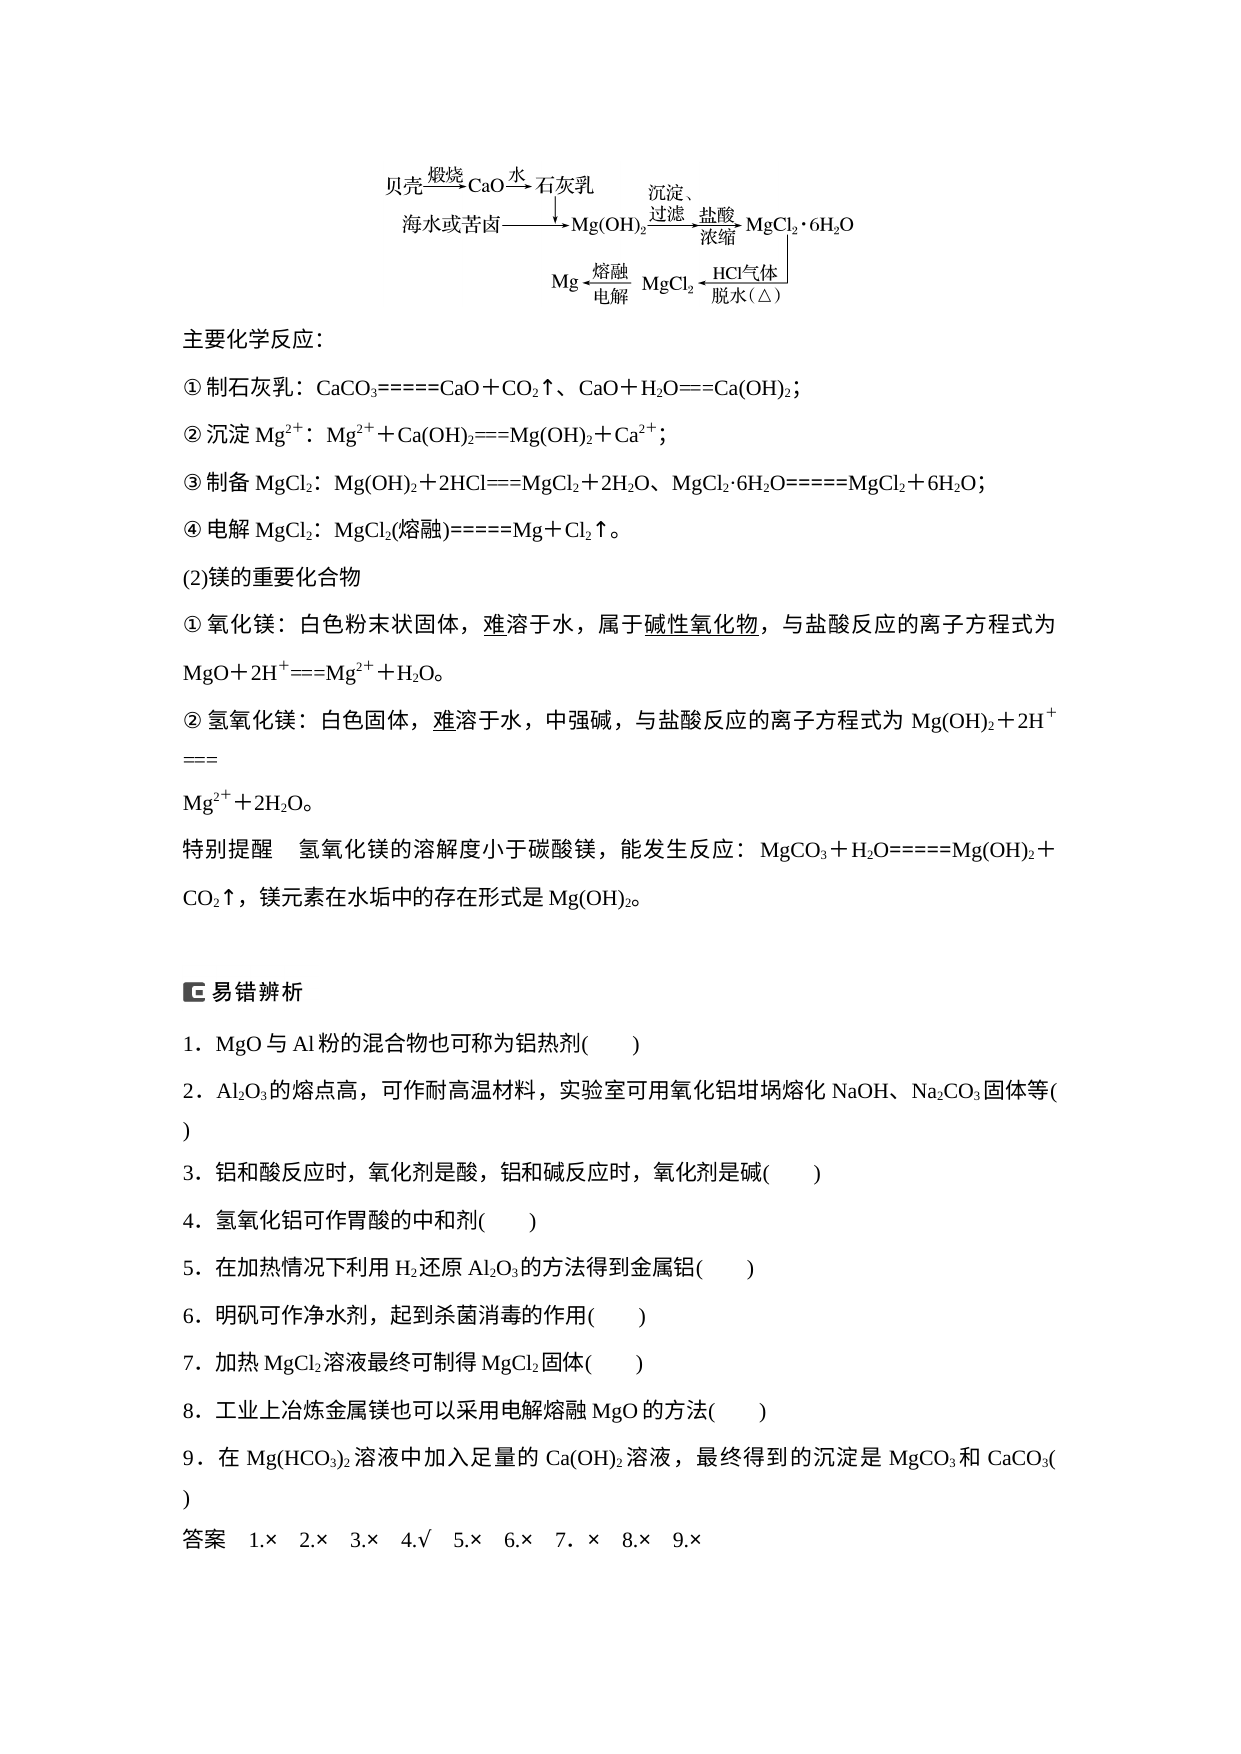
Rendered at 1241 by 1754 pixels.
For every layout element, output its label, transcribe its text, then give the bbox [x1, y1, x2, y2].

text Mg2＋＋2H2O。 [183, 785, 1058, 816]
text ③制备MgCl2：Mg(OH)2＋2HCl===MgCl2＋2H2O、MgCl2·6H2OMgCl2＋6H2O； [183, 465, 1058, 497]
text 7．加热MgCl2溶液最终可制得MgCl2固体( ) [183, 1345, 1058, 1377]
text 6．明矾可作净水剂，起到杀菌消毒的作用( ) [183, 1298, 1058, 1329]
text 答案 1.× 2.× 3.× 4.√ 5.× 6.× 7．× 8.× 9.× [183, 1522, 1058, 1554]
picture [182, 965, 319, 1011]
text 5．在加热情况下利用H2还原Al2O3的方法得到金属铝( ) [183, 1250, 1058, 1282]
text (2)镁的重要化合物 [183, 560, 1058, 592]
text 3．铝和酸反应时，氧化剂是酸，铝和碱反应时，氧化剂是碱( ) [183, 1155, 1058, 1187]
text ①制石灰乳：CaCO3CaO＋CO2↑、CaO＋H2O===Ca(OH)2； [183, 369, 1058, 401]
text ②氢氧化镁：白色固体，难溶于水，中强碱，与盐酸反应的离子方程式为Mg(OH)2＋2H＋=== [183, 703, 1058, 772]
text 1．MgO与Al粉的混合物也可称为铝热剂( ) [183, 1026, 1058, 1057]
text ④电解MgCl2：MgCl2(熔融)Mg＋Cl2↑。 [183, 512, 1058, 544]
text ①氧化镁：白色粉末状固体，难溶于水，属于碱性氧化物，与盐酸反应的离子方程式为MgO＋2H＋===Mg2＋＋H2O。 [183, 607, 1058, 687]
text 2．Al2O3的熔点高，可作耐高温材料，实验室可用氧化铝坩埚熔化NaOH、Na2CO3固体等( ) [183, 1073, 1058, 1143]
text 8．工业上冶炼金属镁也可以采用电解熔融MgO的方法( ) [183, 1393, 1058, 1424]
text ②沉淀Mg2＋：Mg2＋＋Ca(OH)2===Mg(OH)2＋Ca2＋； [183, 417, 1058, 449]
text 特别提醒 氢氧化镁的溶解度小于碳酸镁，能发生反应：MgCO3＋H2OMg(OH)2＋CO2↑，镁元素在水垢中的存在形式是Mg(OH)2。 [183, 832, 1058, 912]
text 4．氢氧化铝可作胃酸的中和剂( ) [183, 1203, 1058, 1234]
text 9．在Mg(HCO3)2溶液中加入足量的Ca(OH)2溶液，最终得到的沉淀是MgCO3和CaCO3( ) [183, 1440, 1058, 1510]
text 主要化学反应： [183, 322, 1058, 354]
picture [383, 161, 857, 307]
